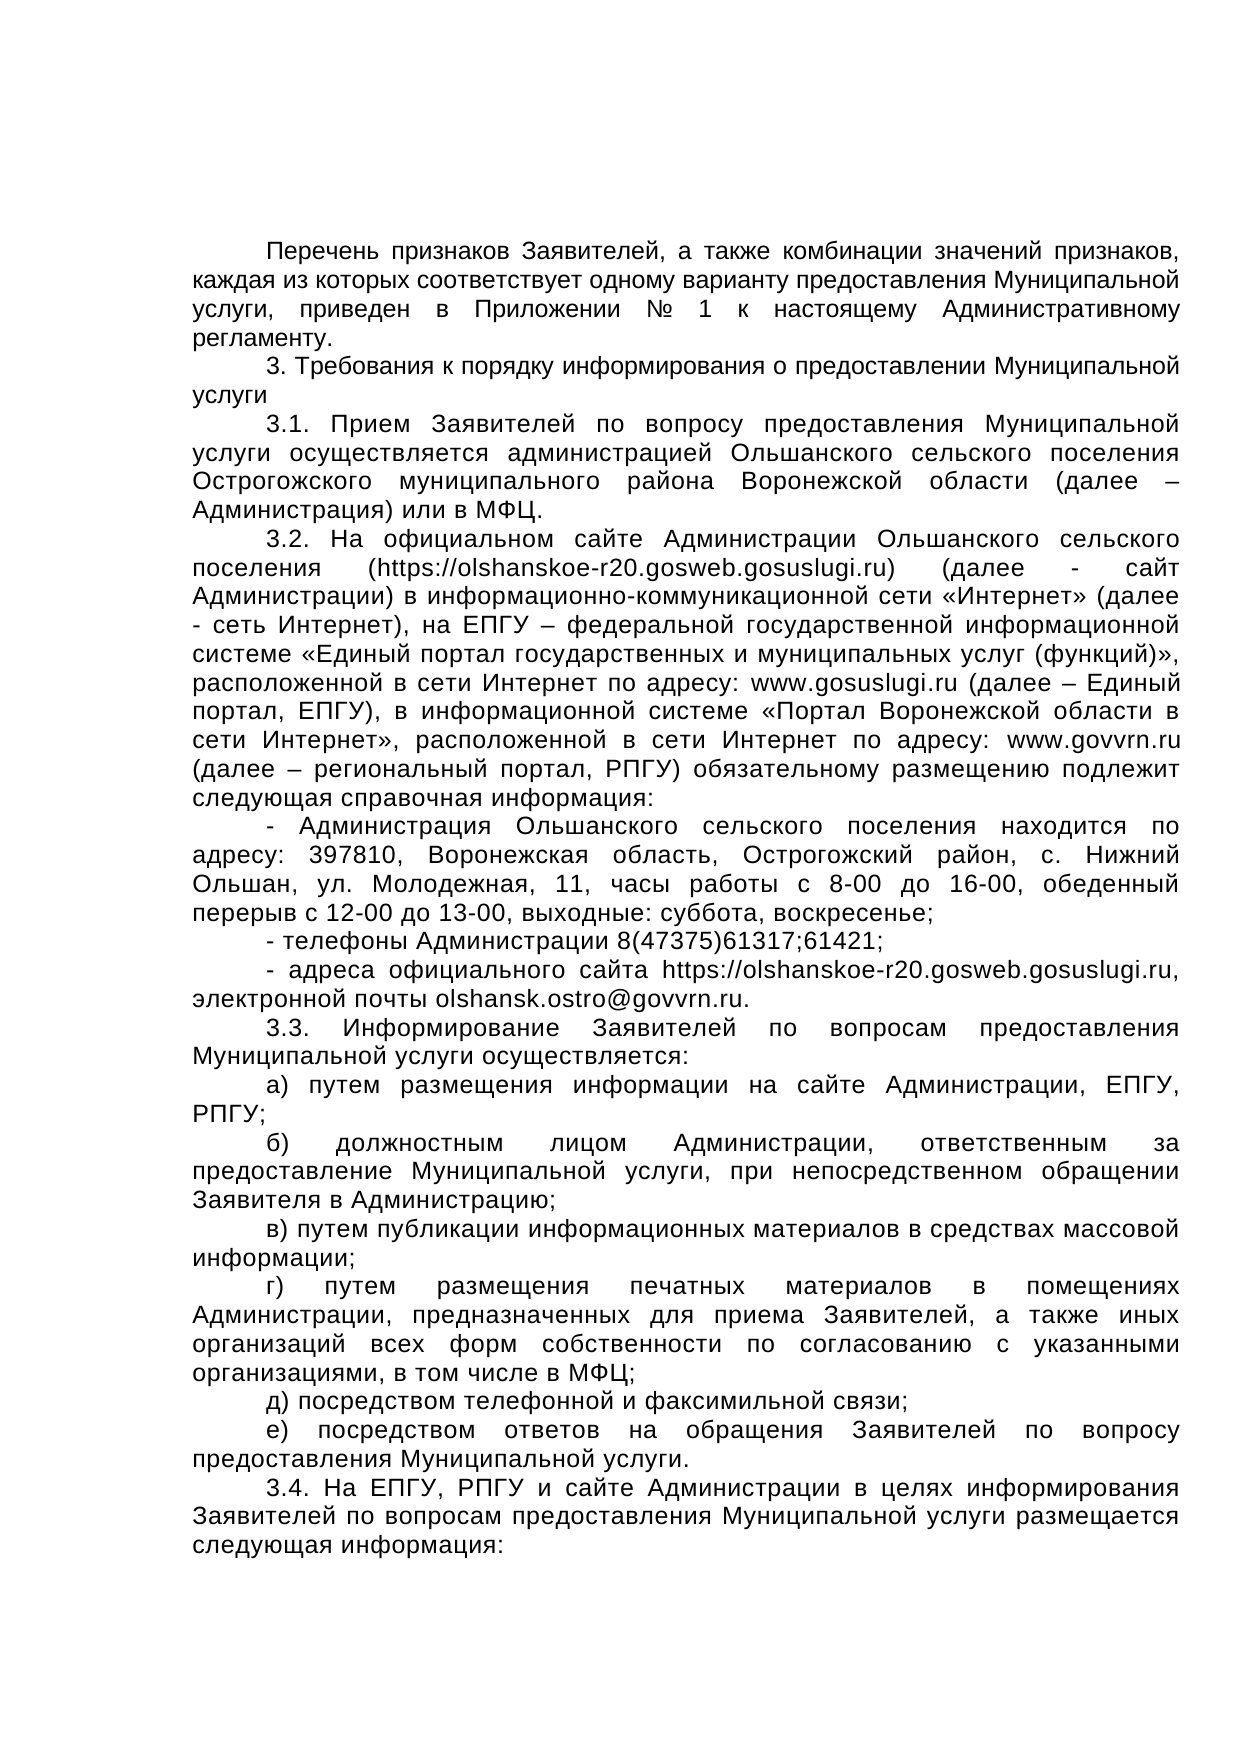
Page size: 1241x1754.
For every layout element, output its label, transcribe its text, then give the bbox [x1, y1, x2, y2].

text 3.4. На ЕПГУ, РПГУ и сайте Администрации в целях информирования Заявителей по вопросам предоставления Муниципальной услуги размещается следующая информация: [192, 1472, 1181, 1559]
text 3.2. На официальном сайте Администрации Ольшанского сельского поселения (https://olshanskoe-r20.gosweb.gosuslugi.ru) (далее - сайт Администрации) в информационно-коммуникационной сети «Интернет» (далее - сеть Интернет), на ЕПГУ – федеральной государственной информационной системе «Единый портал государственных и муниципальных услуг (функций)», расположенной в сети Интернет по адресу: www.gosuslugi.ru (далее – Единый портал, ЕПГУ), в информационной системе «Портал Воронежской области в сети Интернет», расположенной в сети Интернет по адресу: www.govvrn.ru (далее – региональный портал, РПГУ) обязательному размещению подлежит следующая справочная информация: [192, 524, 1181, 811]
text Перечень признаков Заявителей, а также комбинации значений признаков, каждая из которых соответствует одному варианту предоставления Муниципальной услуги, приведен в Приложении № 1 к настоящему Административному регламенту. [192, 236, 1181, 351]
text - телефоны Администрации 8(47375)61317;61421; [192, 926, 1181, 955]
text в) путем публикации информационных материалов в средствах массовой информации; [192, 1214, 1181, 1271]
text 3.3. Информирование Заявителей по вопросам предоставления Муниципальной услуги осуществляется: [192, 1012, 1181, 1070]
text е) посредством ответов на обращения Заявителей по вопросу предоставления Муниципальной услуги. [192, 1415, 1181, 1472]
text 3. Требования к порядку информирования о предоставлении Муниципальной услуги [192, 351, 1181, 409]
text г) путем размещения печатных материалов в помещениях Администрации, предназначенных для приема Заявителей, а также иных организаций всех форм собственности по согласованию с указанными организациями, в том числе в МФЦ; [192, 1271, 1181, 1386]
text 3.1. Прием Заявителей по вопросу предоставления Муниципальной услуги осуществляется администрацией Ольшанского сельского поселения Острогожского муниципального района Воронежской области (далее – Администрация) или в МФЦ. [192, 409, 1181, 524]
text - Администрация Ольшанского сельского поселения находится по адресу: 397810, Воронежская область, Острогожский район, с. Нижний Ольшан, ул. Молодежная, 11, часы работы с 8-00 до 16-00, обеденный перерыв с 12-00 до 13-00, выходные: суббота, воскресенье; [192, 811, 1181, 926]
text б) должностным лицом Администрации, ответственным за предоставление Муниципальной услуги, при непосредственном обращении Заявителя в Администрацию; [192, 1127, 1181, 1214]
text - адреса официального сайта https://olshanskoe-r20.gosweb.gosuslugi.ru, электронной почты olshansk.ostro@govvrn.ru. [192, 955, 1181, 1012]
text а) путем размещения информации на сайте Администрации, ЕПГУ, РПГУ; [192, 1070, 1181, 1127]
text д) посредством телефонной и факсимильной связи; [192, 1386, 1181, 1415]
